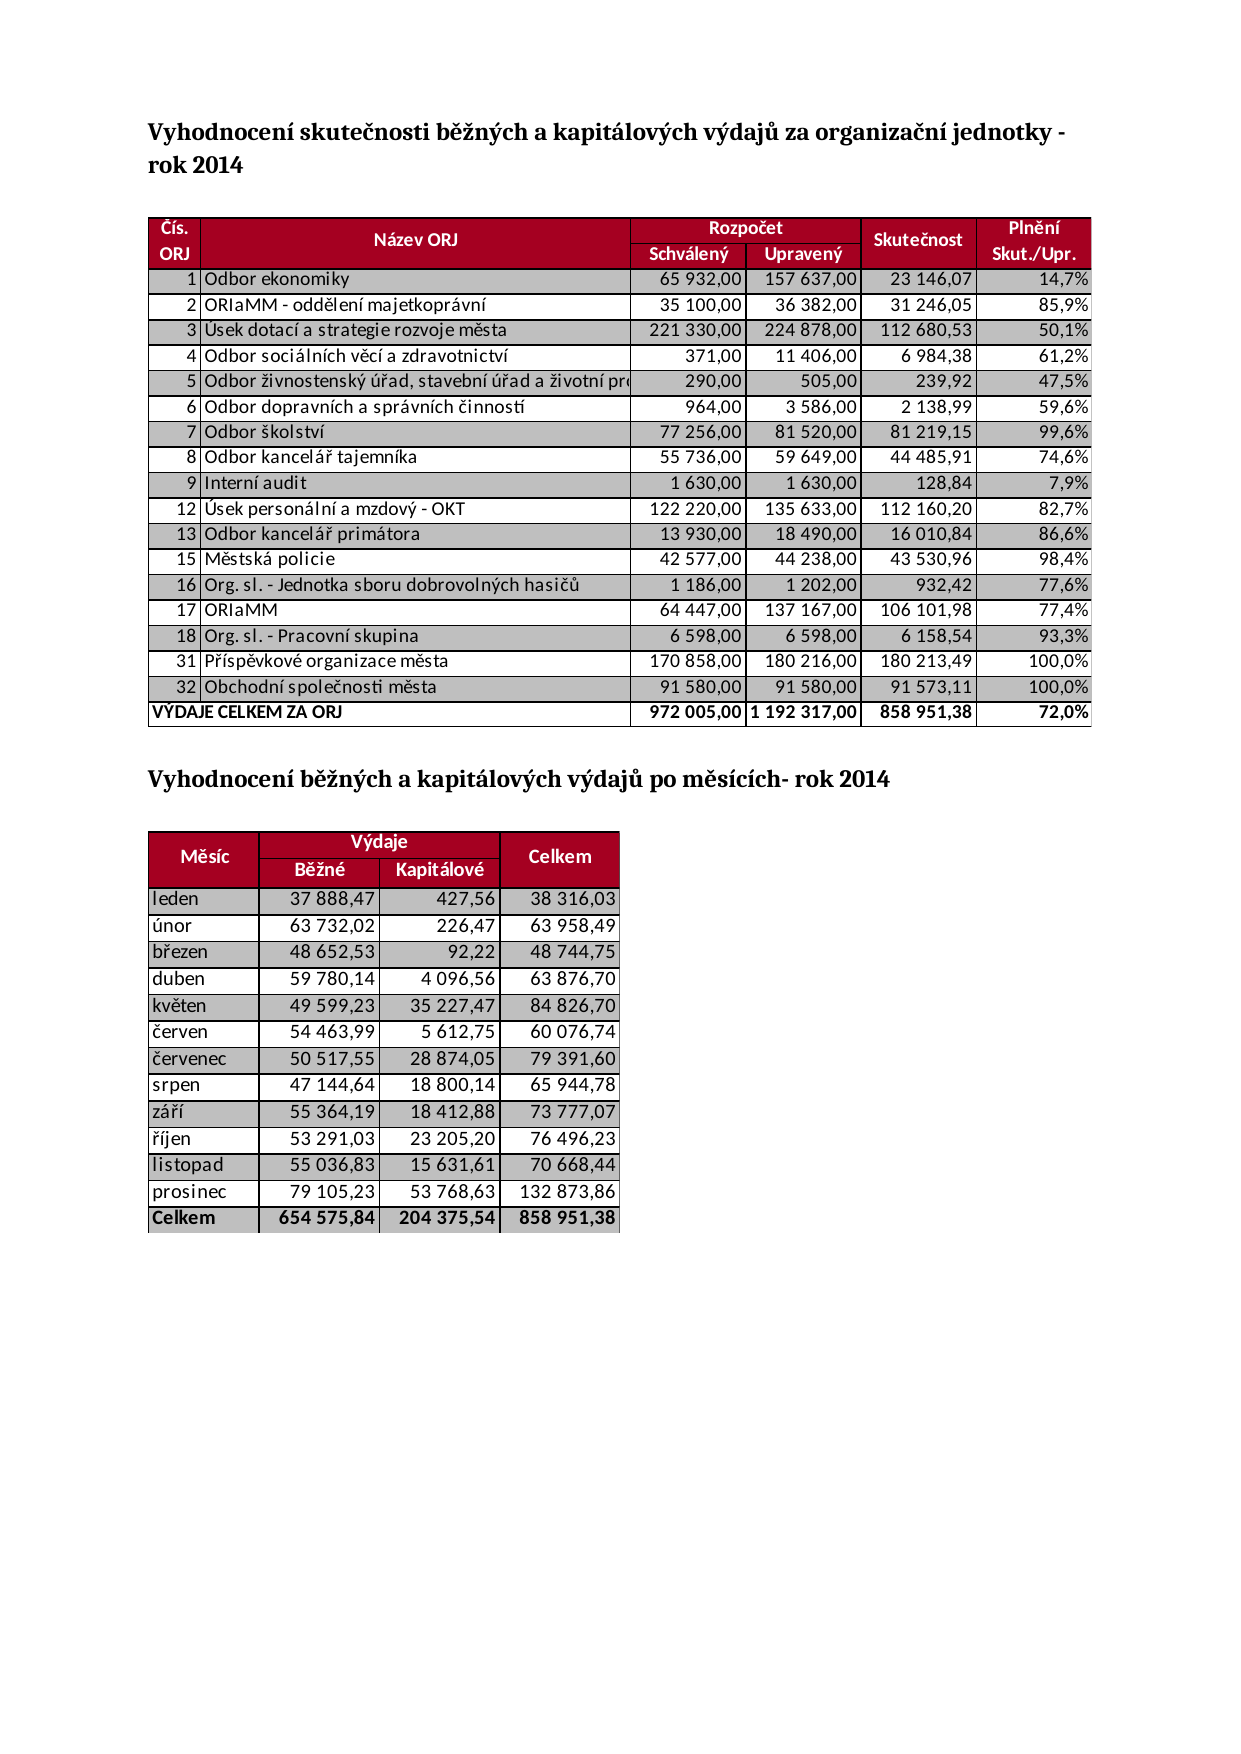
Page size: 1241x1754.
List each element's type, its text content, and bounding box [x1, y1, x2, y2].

text Vyhodnocení běžných a kapitálových výdajů po měsících- rok 2014 [148, 765, 1093, 794]
text Vyhodnocení skutečnosti běžných a kapitálových výdajů za organizační jednotky - rok 2014 [148, 118, 1093, 180]
